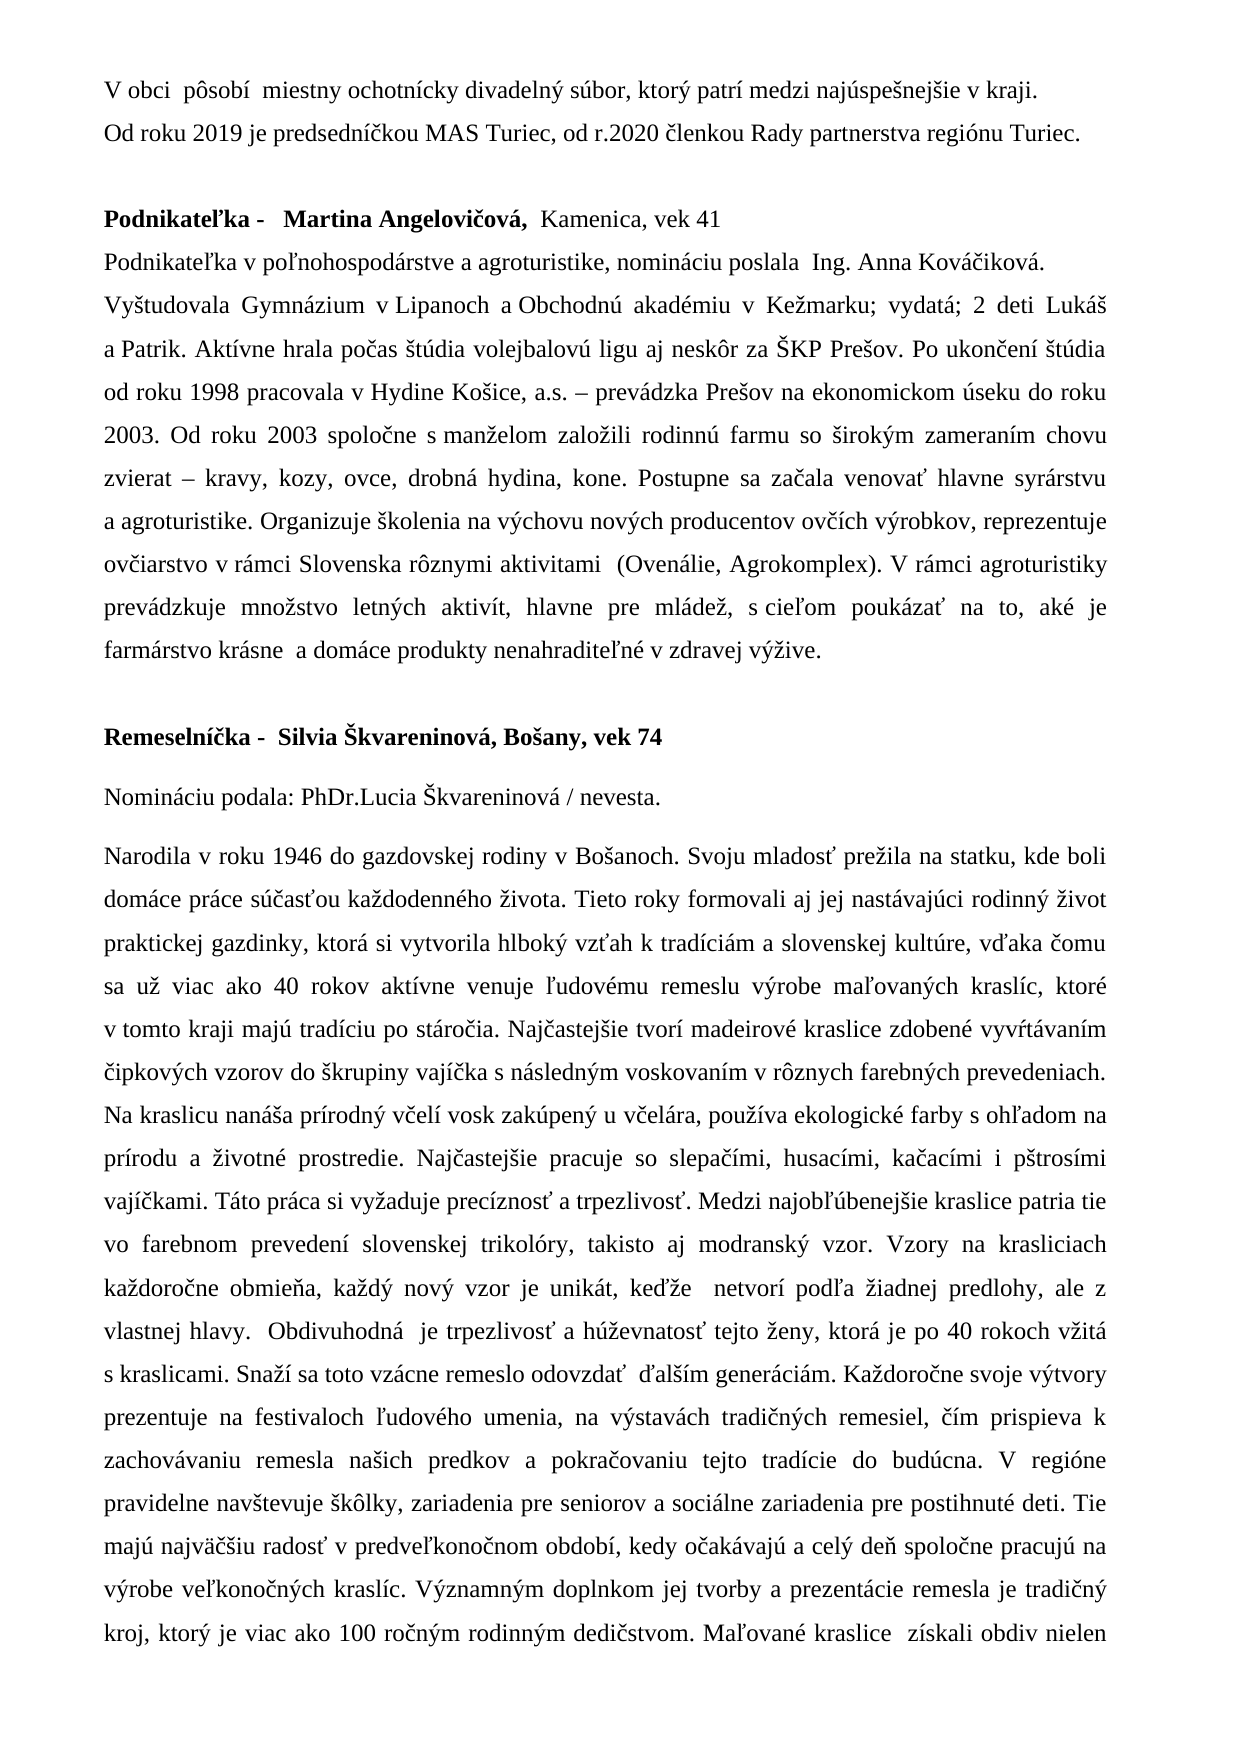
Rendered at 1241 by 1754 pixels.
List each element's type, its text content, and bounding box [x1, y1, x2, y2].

text Nomináciu podala: PhDr.Lucia Škvareninová / nevesta. [103, 782, 1107, 810]
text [103, 841, 1107, 1646]
text Podnikateľka - Martina Angelovičová, Kamenica, vek 41 [103, 204, 1107, 233]
text V obci pôsobí miestny ochotnícky divadelný súbor, ktorý patrí medzi najúspešnejšie v kraji. [103, 75, 1107, 104]
text Remeselníčka - Silvia Škvareninová, Bošany, vek 74 [103, 722, 1107, 751]
text Od roku 2019 je predsedníčkou MAS Turiec, od r.2020 členkou Rady partnerstva regiónu Turiec. [103, 118, 1107, 147]
text Podnikateľka v poľnohospodárstve a agroturistike, nomináciu poslala Ing. Anna Kováčiková. [103, 247, 1107, 276]
text Vyštudovala Gymnázium v Lipanoch a Obchodnú akadémiu v Kežmarku; vydatá; 2 deti Lukáš a Patrik. Aktívne hrala počas štúdia volejbalovú ligu aj neskôr za ŠKP Prešov. Po ukončení štúdia od roku 1998 pracovala v Hydine Košice, a.s. – prevádzka Prešov na ekonomickom úseku do roku 2003. Od roku 2003 spoločne s manželom založili rodinnú farmu so širokým zameraním chovu zvierat – kravy, kozy, ovce, drobná hydina, kone. Postupne sa začala venovať hlavne syrárstvu a agroturistike. Organizuje školenia na výchovu nových producentov ovčích výrobkov, reprezentuje ovčiarstvo v rámci Slovenska rôznymi aktivitami (Ovenálie, Agrokomplex). V rámci agroturistiky prevádzkuje množstvo letných aktivít, hlavne pre mládež, s cieľom poukázať na to, aké je farmárstvo krásne a domáce produkty nenahraditeľné v zdravej výžive. [103, 291, 1107, 664]
